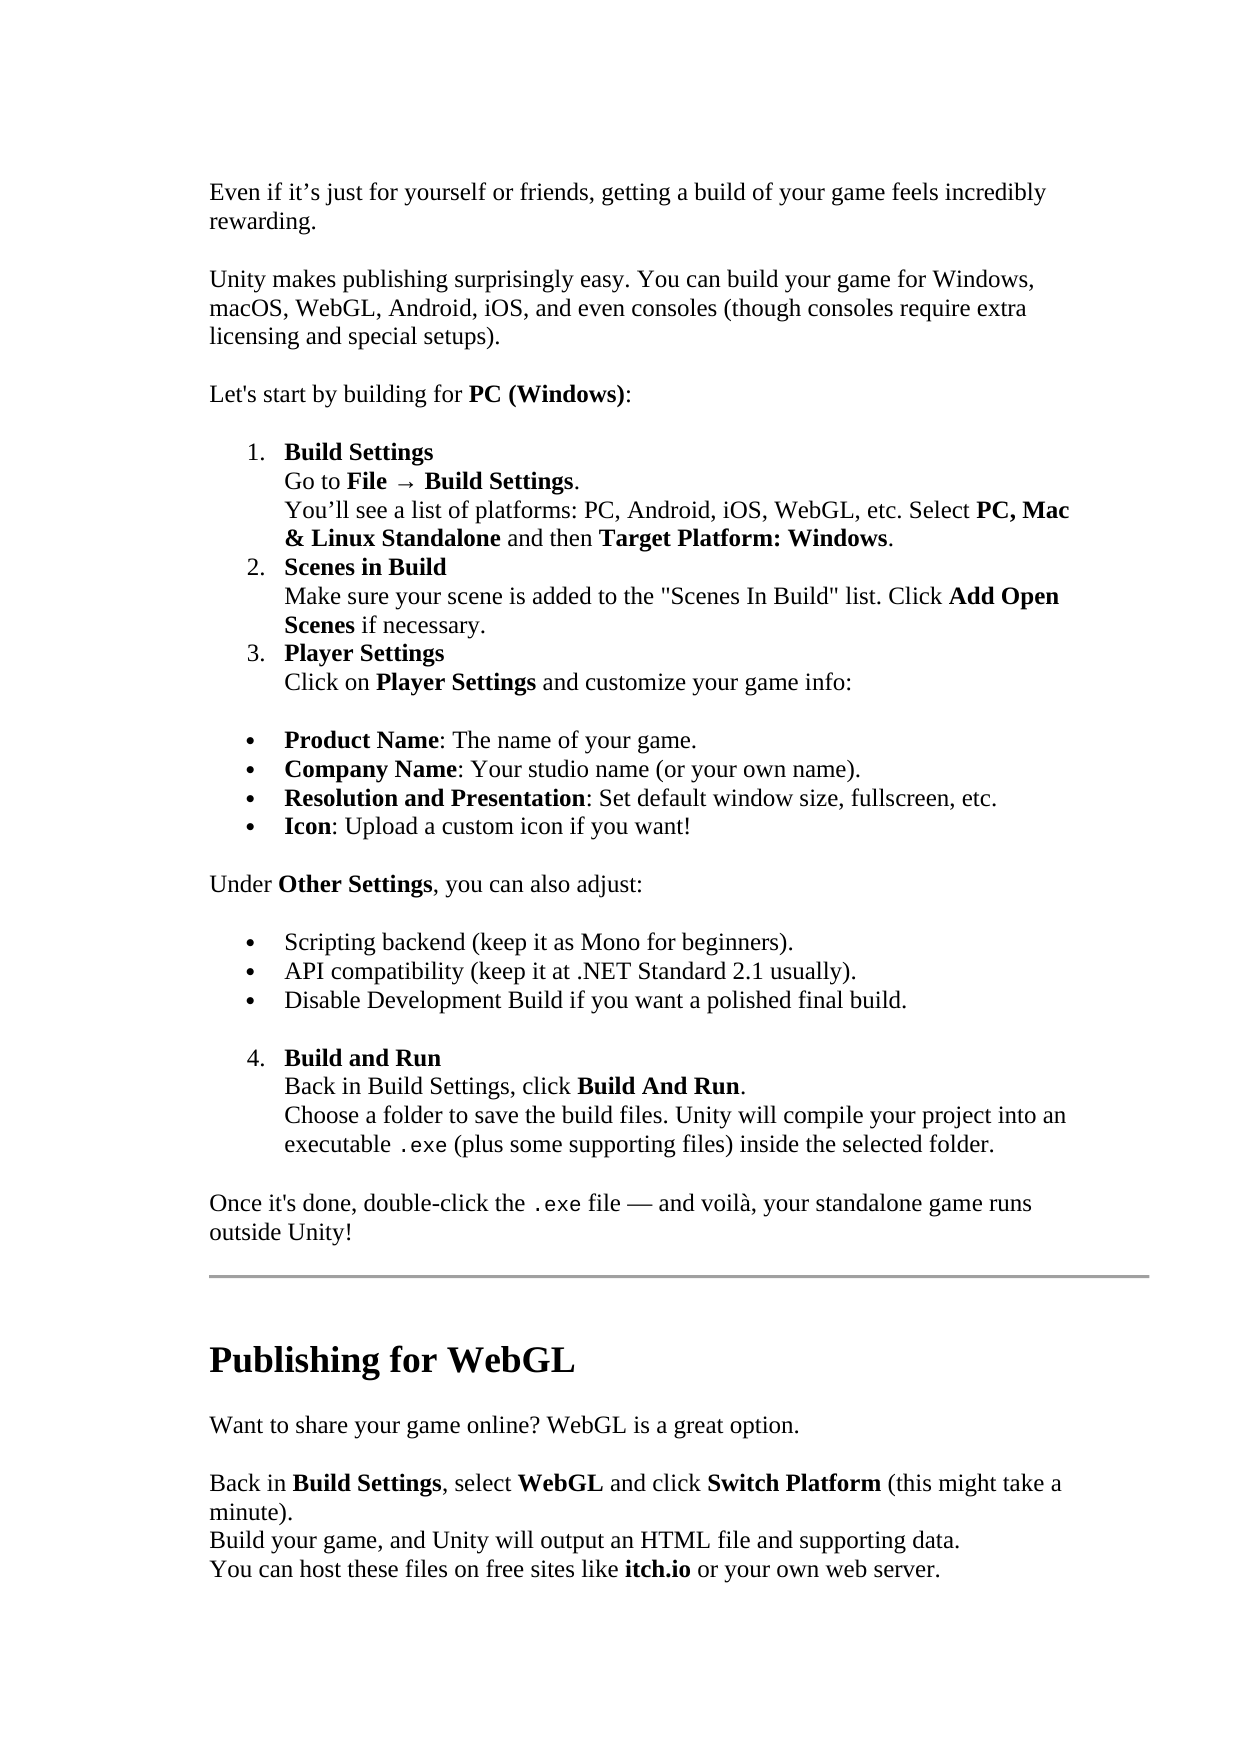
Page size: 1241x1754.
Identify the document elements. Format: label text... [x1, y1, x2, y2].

list Disable Development Build if you want a polished final build. [247, 985, 1090, 1013]
list Scenes in Build Make sure your scene is added to the "Scenes In Build" list. Click Add Open Scenes if necessary. [247, 552, 1090, 638]
list Build Settings Go to File → Build Settings. You’ll see a list of platforms: PC, Android, iOS, WebGL, etc. Select PC, Mac & Linux Standalone and then Target Platform: Windows. [247, 437, 1090, 552]
text Unity makes publishing surprisingly easy. You can build your game for Windows, macOS, WebGL, Android, iOS, and even consoles (though consoles require extra licensing and special setups). [209, 264, 1090, 350]
text Once it's done, double-click the .exe file — and voilà, your standalone game runs outside Unity! [209, 1188, 1090, 1246]
list Resolution and Presentation: Set default window size, fullscreen, etc. [247, 783, 1090, 811]
list Product Name: The name of your game. [247, 725, 1090, 754]
list Scripting backend (keep it as Mono for beginners). [247, 927, 1090, 956]
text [209, 177, 1090, 235]
list API compatibility (keep it at .NET Standard 2.1 usually). [247, 956, 1090, 985]
text Back in Build Settings, select WebGL and click Switch Platform (this might take a minute). Build your game, and Unity will output an HTML file and supporting data. You can host these files on free sites like itch.io or your own web server. [209, 1468, 1090, 1583]
text Let's start by building for PC (Windows): [209, 379, 1090, 408]
list Company Name: Your studio name (or your own name). [247, 754, 1090, 783]
list Build and Run Back in Build Settings, click Build And Run. Choose a folder to save the build files. Unity will compile your project into an executable .exe (plus some supporting files) inside the selected folder. [247, 1043, 1090, 1158]
list Player Settings Click on Player Settings and customize your game info: [247, 638, 1090, 696]
text Publishing for WebGL [209, 1338, 1090, 1381]
text Under Other Settings, you can also adjust: [209, 869, 1090, 898]
text Want to share your game online? WebGL is a great option. [209, 1410, 1090, 1439]
list Icon: Upload a custom icon if you want! [247, 811, 1090, 840]
